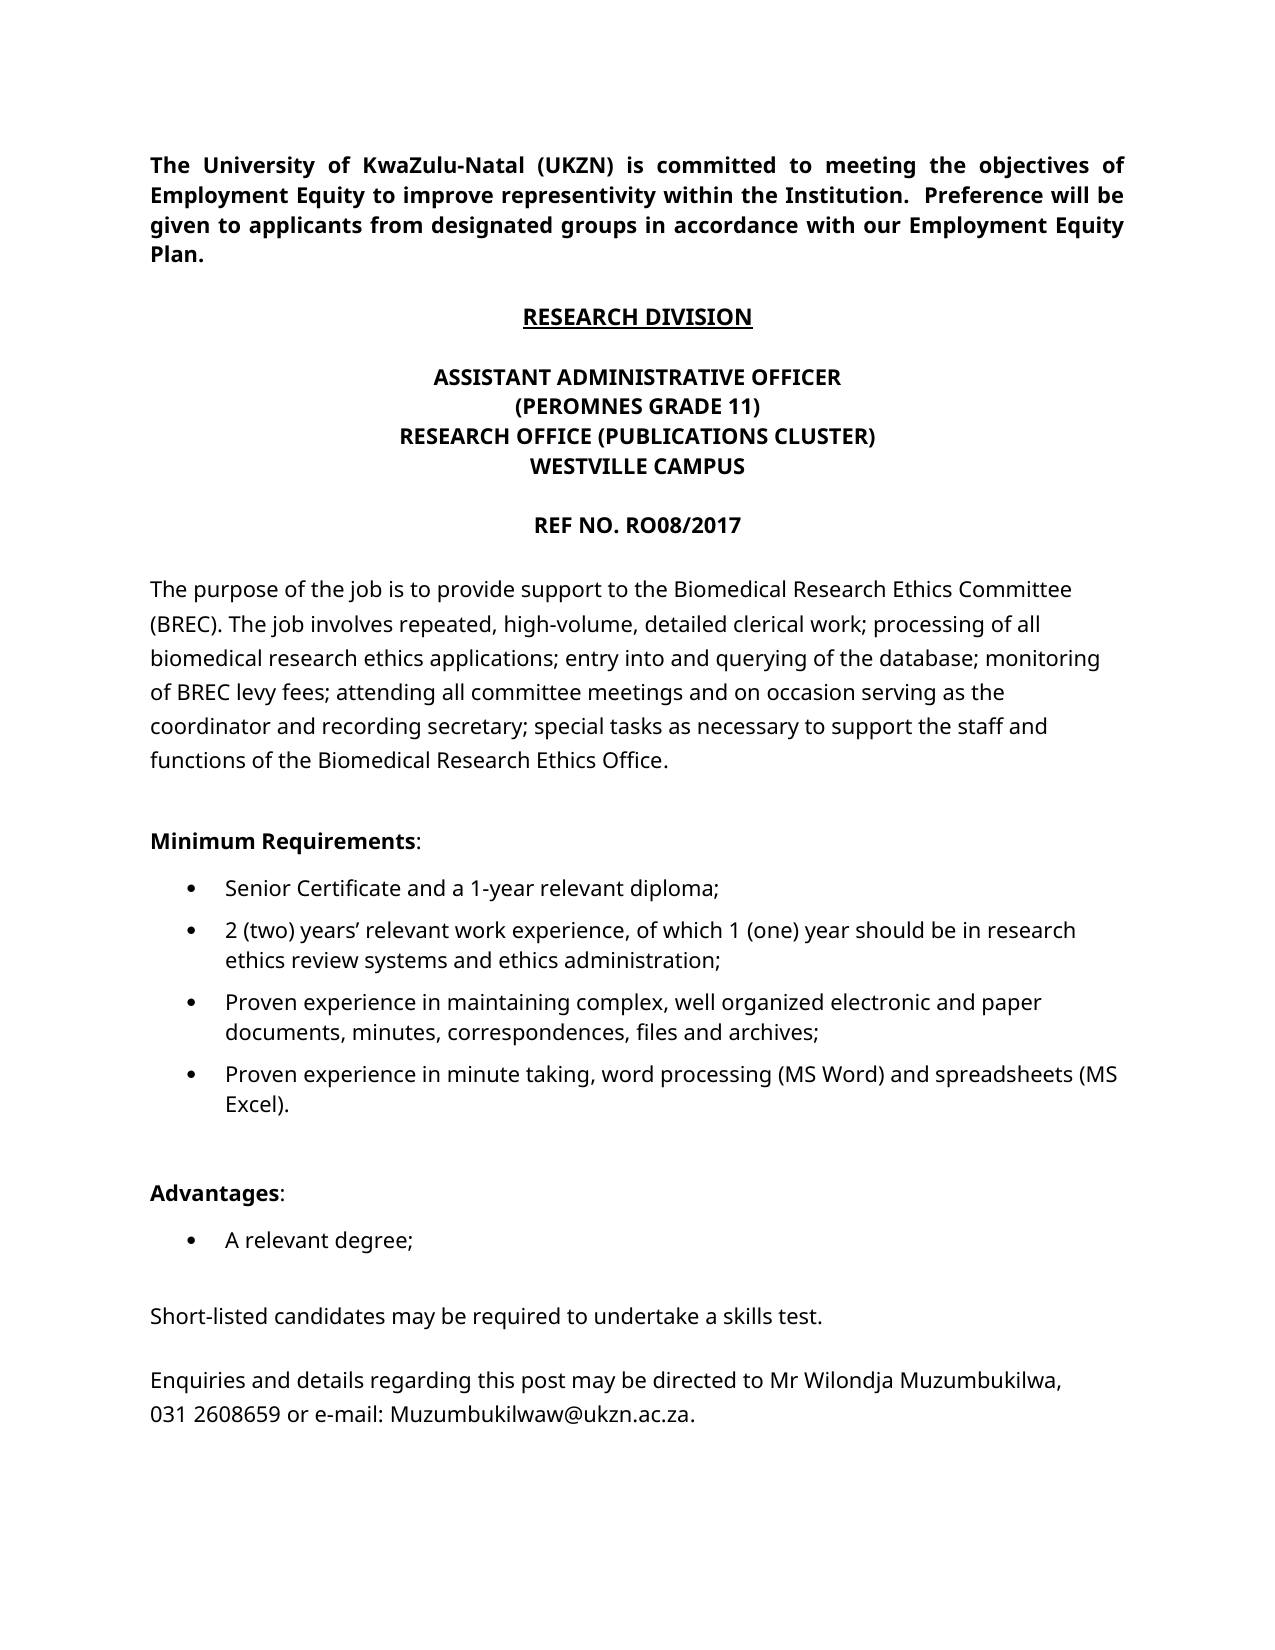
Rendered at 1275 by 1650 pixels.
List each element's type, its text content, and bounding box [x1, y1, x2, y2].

text Advantages: [150, 1178, 1125, 1208]
text ASSISTANT ADMINISTRATIVE OFFICER [150, 361, 1125, 391]
text REF NO. RO08/2017 [150, 510, 1125, 540]
text Minimum Requirements: [150, 826, 1125, 856]
text The University of KwaZulu-Natal (UKZN) is committed to meeting the objectives of Employment Equity to improve representivity within the Institution. Preference will be given to applicants from designated groups in accordance with our Employment Equity Plan. [150, 150, 1125, 269]
text The purpose of the job is to provide support to the Biomedical Research Ethics Committee (BREC). The job involves repeated, high-volume, detailed clerical work; processing of all biomedical research ethics applications; entry into and querying of the database; monitoring of BREC levy fees; attending all committee meetings and on occasion serving as the coordinator and recording secretary; special tasks as necessary to support the staff and functions of the Biomedical Research Ethics Office. [150, 574, 1125, 775]
list Proven experience in maintaining complex, well organized electronic and paper documents, minutes, correspondences, files and archives; [187, 987, 1125, 1047]
text RESEARCH DIVISION [150, 300, 1125, 332]
text (PEROMNES GRADE 11) [150, 391, 1125, 421]
text WESTVILLE CAMPUS [150, 451, 1125, 481]
text Enquiries and details regarding this post may be directed to Mr Wilondja Muzumbukilwa, 031 2608659 or e-mail: Muzumbukilwaw@ukzn.ac.za. [150, 1365, 1125, 1429]
list Proven experience in minute taking, word processing (MS Word) and spreadsheets (MS Excel). [187, 1059, 1125, 1119]
list 2 (two) years’ relevant work experience, of which 1 (one) year should be in research ethics review systems and ethics administration; [187, 915, 1125, 974]
text RESEARCH OFFICE (PUBLICATIONS CLUSTER) [150, 421, 1125, 451]
text Short-listed candidates may be required to undertake a skills test. [150, 1301, 1125, 1331]
list Senior Certificate and a 1-year relevant diploma; [187, 873, 1125, 902]
list A relevant degree; [187, 1224, 1125, 1254]
